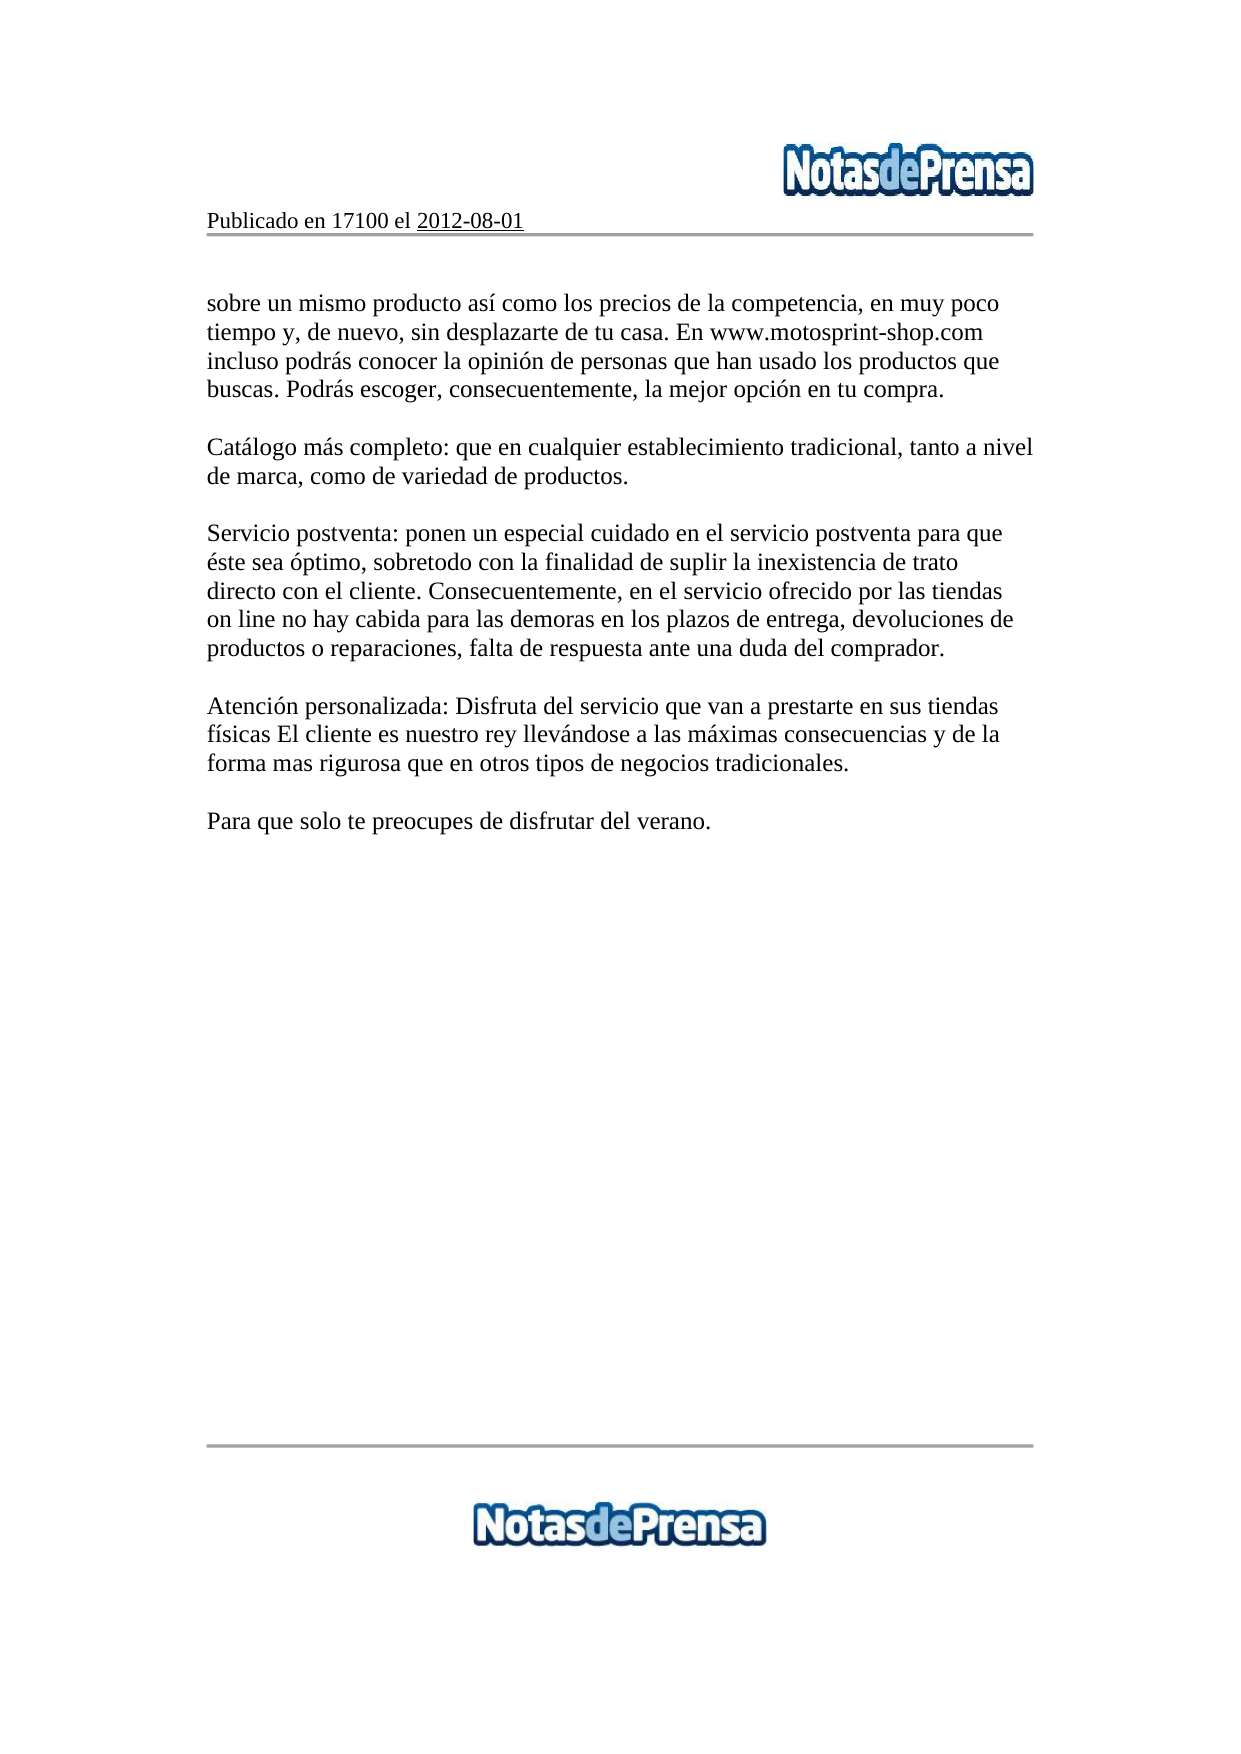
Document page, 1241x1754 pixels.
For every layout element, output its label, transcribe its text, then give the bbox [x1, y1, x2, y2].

picture [473, 1501, 767, 1548]
picture [783, 142, 1034, 199]
